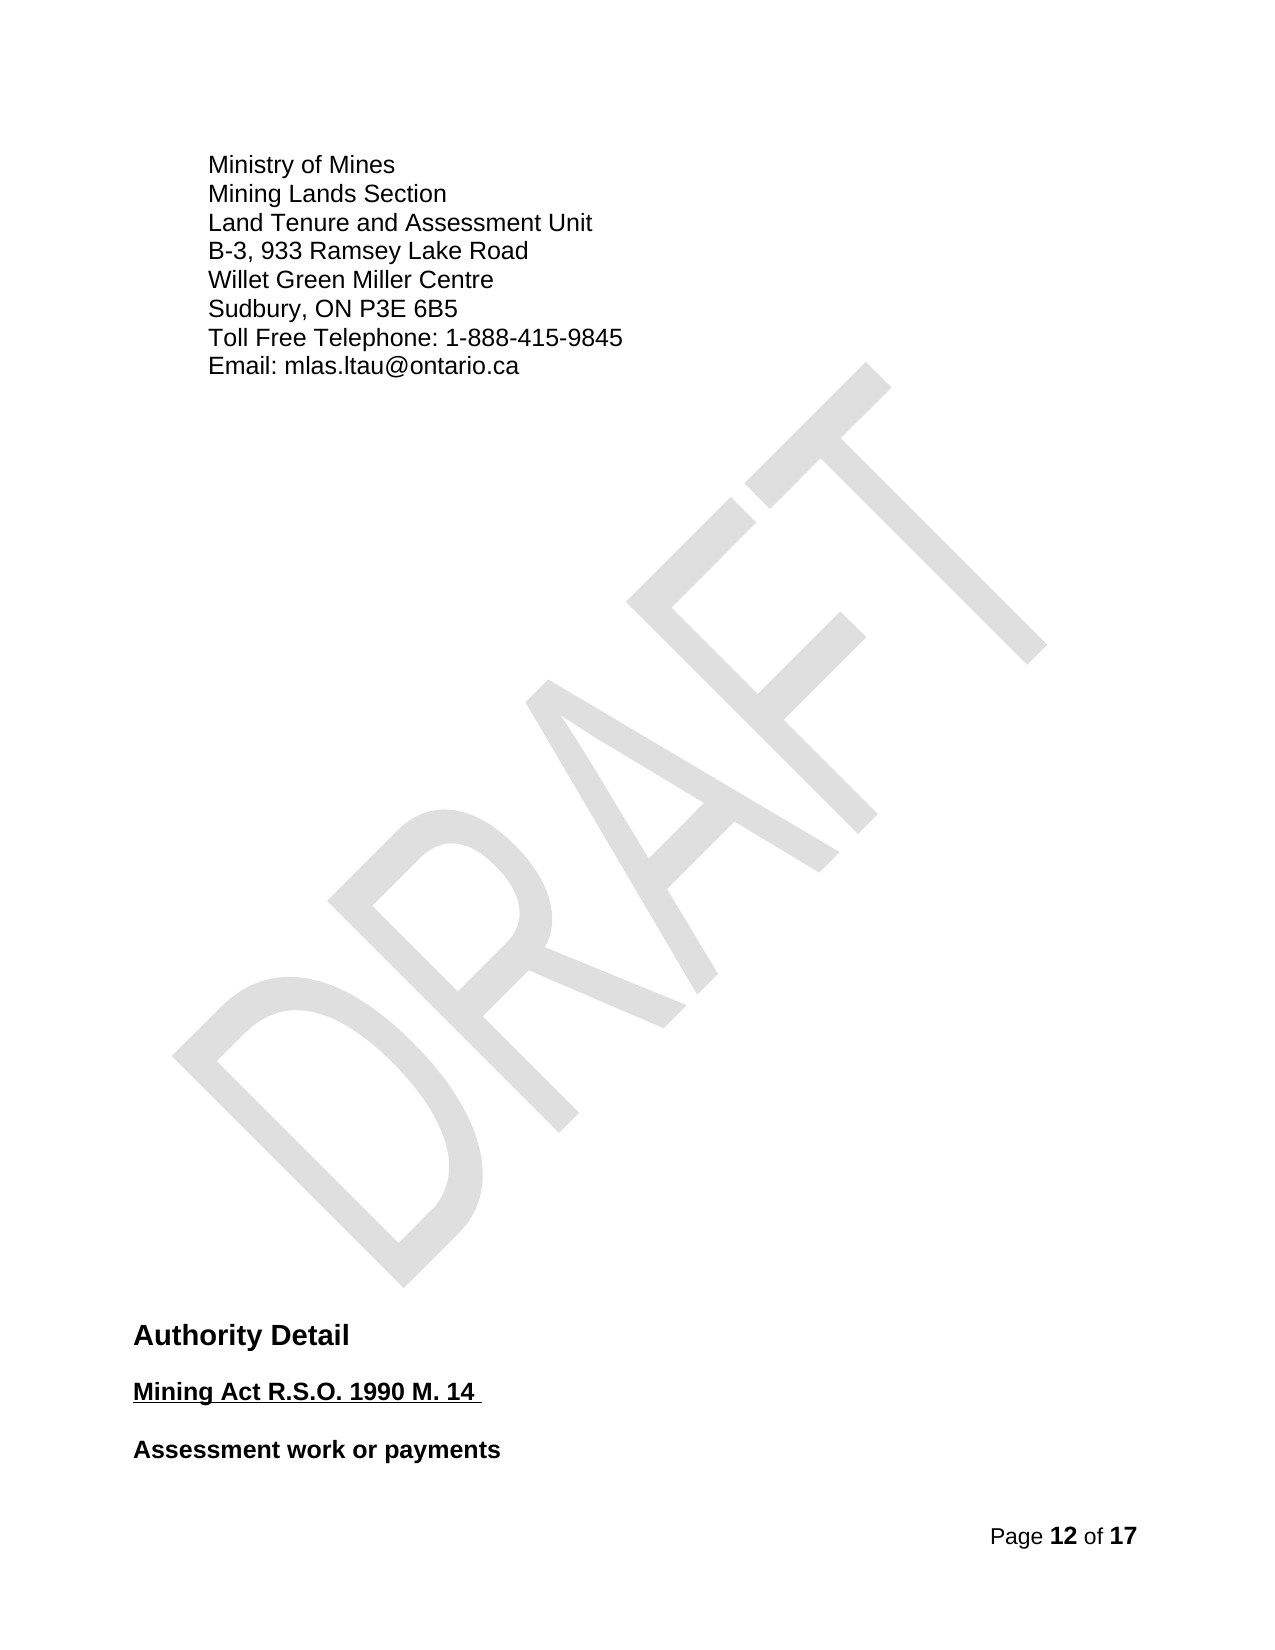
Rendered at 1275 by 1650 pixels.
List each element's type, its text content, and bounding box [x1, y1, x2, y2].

subtitle Assessment work or payments [133, 1435, 1137, 1464]
text Sudbury, ON P3E 6B5 [208, 294, 1137, 322]
text Mining Lands Section [208, 179, 1137, 207]
text Ministry of Mines [208, 150, 1137, 179]
text Email: mlas.ltau@ontario.ca [208, 351, 1137, 380]
text Willet Green Miller Centre [208, 265, 1137, 294]
text Land Tenure and Assessment Unit [208, 207, 1137, 236]
subtitle Authority Detail [133, 1318, 1137, 1351]
text B-3, 933 Ramsey Lake Road [208, 236, 1137, 265]
text Toll Free Telephone: 1-888-415-9845 [208, 322, 1137, 351]
subtitle Mining Act R.S.O. 1990 M. 14 [133, 1377, 1137, 1406]
